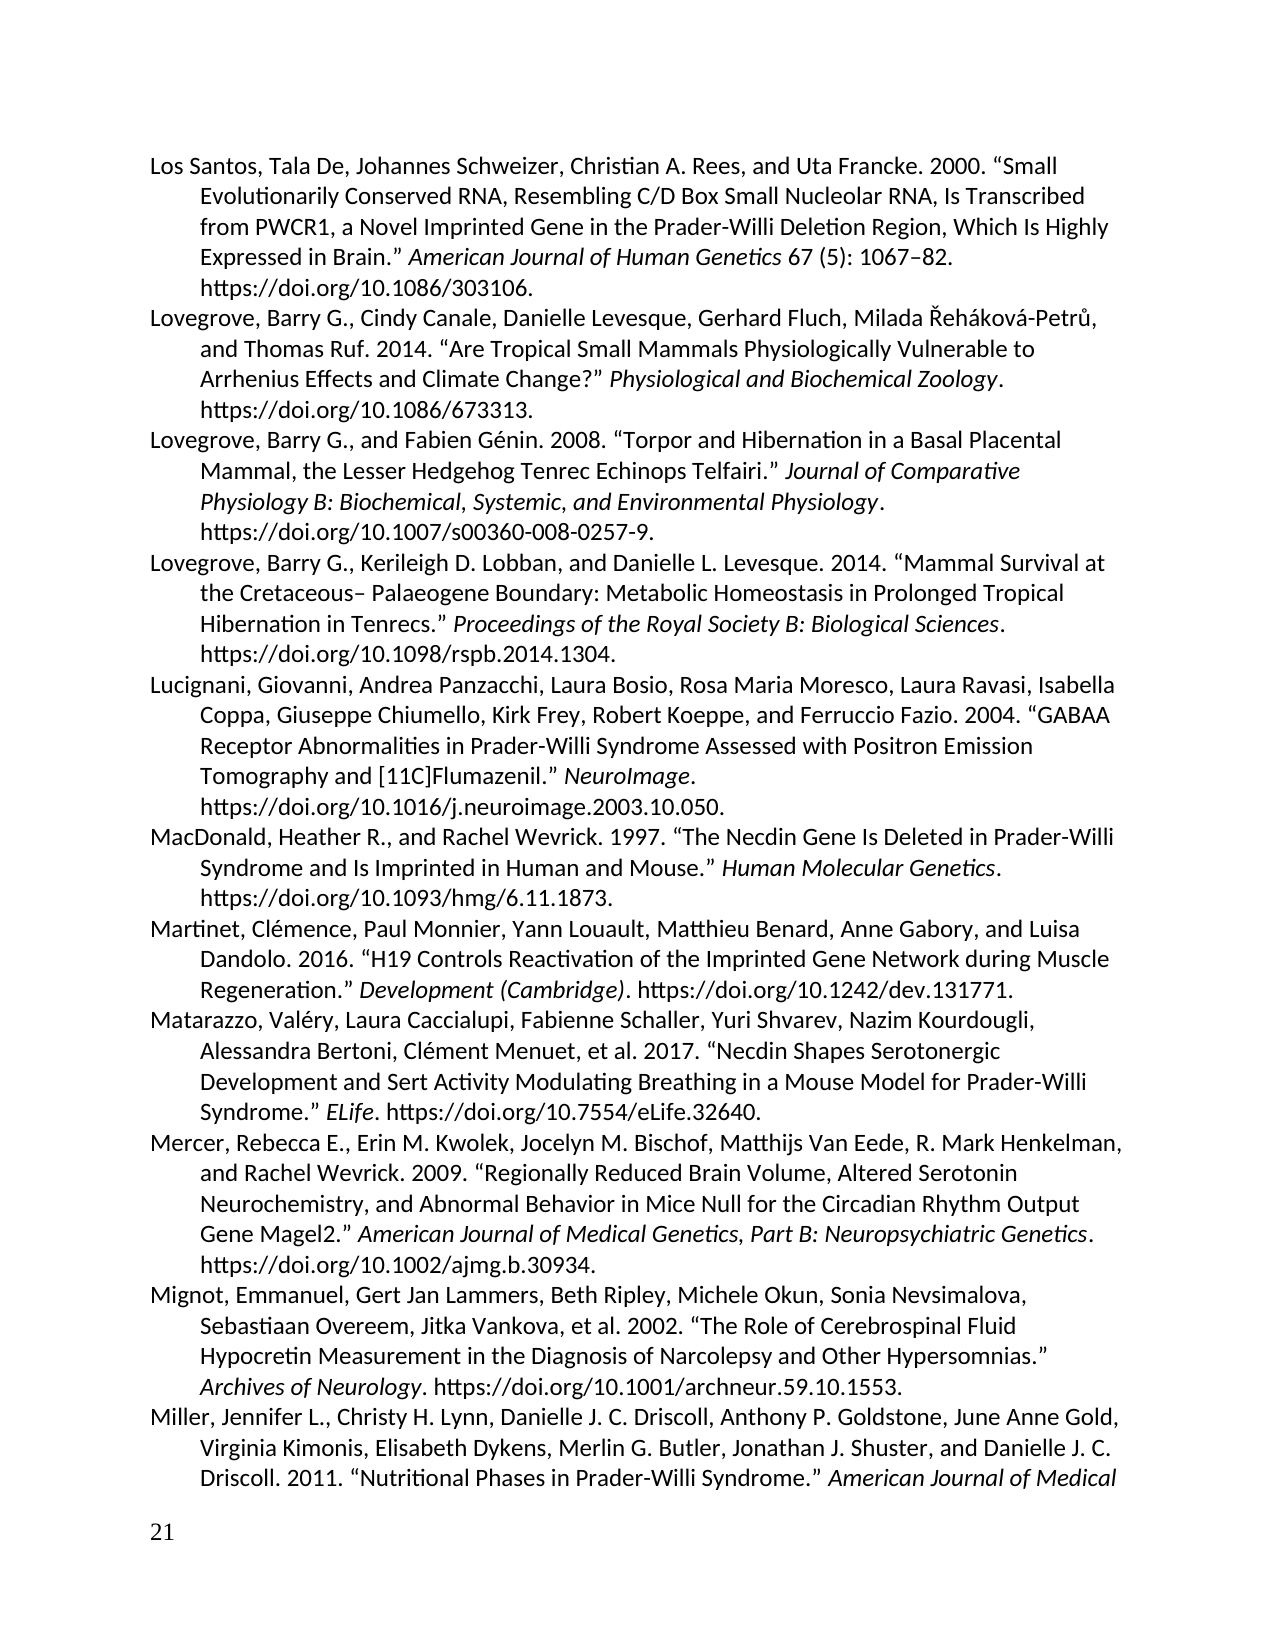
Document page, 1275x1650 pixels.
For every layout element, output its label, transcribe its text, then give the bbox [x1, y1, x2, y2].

text Los Santos, Tala De, Johannes Schweizer, Christian A. Rees, and Uta Francke. 2000. “Small Evolutionarily Conserved RNA, Resembling C/D Box Small Nucleolar RNA, Is Transcribed from PWCR1, a Novel Imprinted Gene in the Prader-Willi Deletion Region, Which Is Highly Expressed in Brain.” American Journal of Human Genetics 67 (5): 1067–82. https://doi.org/10.1086/303106. [150, 150, 1125, 303]
text Lucignani, Giovanni, Andrea Panzacchi, Laura Bosio, Rosa Maria Moresco, Laura Ravasi, Isabella Coppa, Giuseppe Chiumello, Kirk Frey, Robert Koeppe, and Ferruccio Fazio. 2004. “GABAA Receptor Abnormalities in Prader-Willi Syndrome Assessed with Positron Emission Tomography and [11C]Flumazenil.” NeuroImage. https://doi.org/10.1016/j.neuroimage.2003.10.050. [150, 669, 1125, 821]
text Mignot, Emmanuel, Gert Jan Lammers, Beth Ripley, Michele Okun, Sonia Nevsimalova, Sebastiaan Overeem, Jitka Vankova, et al. 2002. “The Role of Cerebrospinal Fluid Hypocretin Measurement in the Diagnosis of Narcolepsy and Other Hypersomnias.” Archives of Neurology. https://doi.org/10.1001/archneur.59.10.1553. [150, 1279, 1125, 1401]
text Mercer, Rebecca E., Erin M. Kwolek, Jocelyn M. Bischof, Matthijs Van Eede, R. Mark Henkelman, and Rachel Wevrick. 2009. “Regionally Reduced Brain Volume, Altered Serotonin Neurochemistry, and Abnormal Behavior in Mice Null for the Circadian Rhythm Output Gene Magel2.” American Journal of Medical Genetics, Part B: Neuropsychiatric Genetics. https://doi.org/10.1002/ajmg.b.30934. [150, 1127, 1125, 1279]
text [150, 1401, 1125, 1493]
text Lovegrove, Barry G., Cindy Canale, Danielle Levesque, Gerhard Fluch, Milada Řeháková-Petrů, and Thomas Ruf. 2014. “Are Tropical Small Mammals Physiologically Vulnerable to Arrhenius Effects and Climate Change?” Physiological and Biochemical Zoology. https://doi.org/10.1086/673313. [150, 303, 1125, 425]
text Lovegrove, Barry G., and Fabien Génin. 2008. “Torpor and Hibernation in a Basal Placental Mammal, the Lesser Hedgehog Tenrec Echinops Telfairi.” Journal of Comparative Physiology B: Biochemical, Systemic, and Environmental Physiology. https://doi.org/10.1007/s00360-008-0257-9. [150, 425, 1125, 547]
text Lovegrove, Barry G., Kerileigh D. Lobban, and Danielle L. Levesque. 2014. “Mammal Survival at the Cretaceous– Palaeogene Boundary: Metabolic Homeostasis in Prolonged Tropical Hibernation in Tenrecs.” Proceedings of the Royal Society B: Biological Sciences. https://doi.org/10.1098/rspb.2014.1304. [150, 547, 1125, 669]
text Martinet, Clémence, Paul Monnier, Yann Louault, Matthieu Benard, Anne Gabory, and Luisa Dandolo. 2016. “H19 Controls Reactivation of the Imprinted Gene Network during Muscle Regeneration.” Development (Cambridge). https://doi.org/10.1242/dev.131771. [150, 913, 1125, 1004]
text Matarazzo, Valéry, Laura Caccialupi, Fabienne Schaller, Yuri Shvarev, Nazim Kourdougli, Alessandra Bertoni, Clément Menuet, et al. 2017. “Necdin Shapes Serotonergic Development and Sert Activity Modulating Breathing in a Mouse Model for Prader-Willi Syndrome.” ELife. https://doi.org/10.7554/eLife.32640. [150, 1004, 1125, 1127]
text MacDonald, Heather R., and Rachel Wevrick. 1997. “The Necdin Gene Is Deleted in Prader-Willi Syndrome and Is Imprinted in Human and Mouse.” Human Molecular Genetics. https://doi.org/10.1093/hmg/6.11.1873. [150, 821, 1125, 913]
